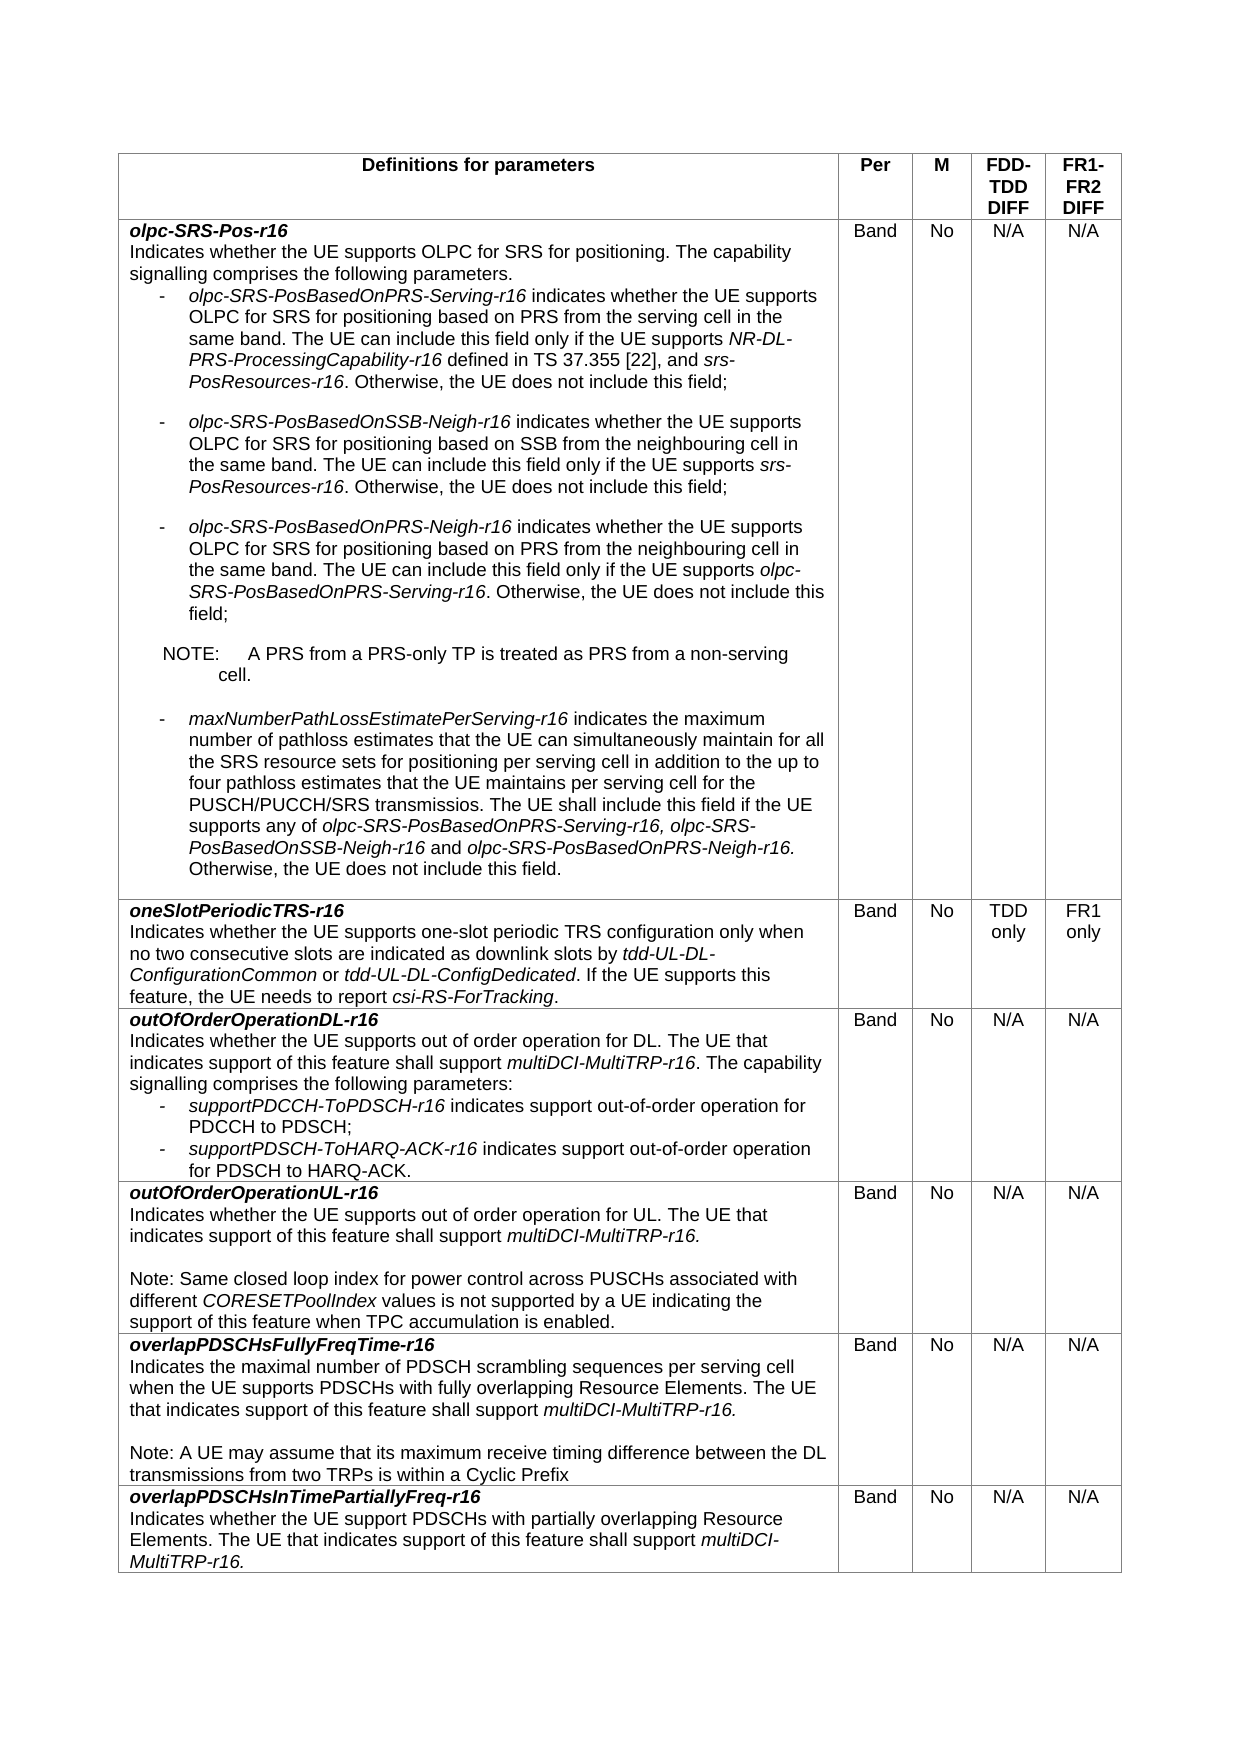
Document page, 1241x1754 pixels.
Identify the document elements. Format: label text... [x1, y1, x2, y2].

table_cell N/A [972, 1486, 1045, 1572]
table_cell Band [839, 900, 912, 1007]
table_cell N/A [1046, 1334, 1121, 1485]
table_cell No [913, 1182, 971, 1333]
table_cell overlapPDSCHsFullyFreqTime-r16 Indicates the maximal number of PDSCH scrambling sequences per serving cell when the UE supports PDSCHs with fully overlapping Resource Elements. The UE that indicates support of this feature shall support multiDCI-MultiTRP-r16. Note: A UE may assume that its maximum receive timing difference between the DL transmissions from two TRPs is within a Cyclic Prefix [119, 1334, 838, 1485]
table_cell N/A [972, 1334, 1045, 1485]
table_cell N/A [1046, 220, 1121, 898]
table_cell N/A [1046, 1182, 1121, 1333]
table_cell N/A [1046, 1009, 1121, 1181]
table_cell No [913, 1334, 971, 1485]
table_header FDD-TDD DIFF [972, 154, 1045, 219]
table_cell outOfOrderOperationUL-r16 Indicates whether the UE supports out of order operation for UL. The UE that indicates support of this feature shall support multiDCI-MultiTRP-r16. Note: Same closed loop index for power control across PUSCHs associated with different CORESETPoolIndex values is not supported by a UE indicating the support of this feature when TPC accumulation is enabled. [119, 1182, 838, 1333]
table_cell FR1 only [1046, 900, 1121, 1007]
table_cell olpc-SRS-Pos-r16 Indicates whether the UE supports OLPC for SRS for positioning. The capability signalling comprises the following parameters. - olpc-SRS-PosBasedOnPRS-Serving-r16 indicates whether the UE supports OLPC for SRS for positioning based on PRS from the serving cell in the same band. The UE can include this field only if the UE supports NR-DL-PRS-ProcessingCapability-r16 defined in TS 37.355 [22], and srs-PosResources-r16. Otherwise, the UE does not include this field; - olpc-SRS-PosBasedOnSSB-Neigh-r16 indicates whether the UE supports OLPC for SRS for positioning based on SSB from the neighbouring cell in the same band. The UE can include this field only if the UE supports srs-PosResources-r16. Otherwise, the UE does not include this field; - olpc-SRS-PosBasedOnPRS-Neigh-r16 indicates whether the UE supports OLPC for SRS for positioning based on PRS from the neighbouring cell in the same band. The UE can include this field only if the UE supports olpc-SRS-PosBasedOnPRS-Serving-r16. Otherwise, the UE does not include this field; NOTE: A PRS from a PRS-only TP is treated as PRS from a non-serving cell. - maxNumberPathLossEstimatePerServing-r16 indicates the maximum number of pathloss estimates that the UE can simultaneously maintain for all the SRS resource sets for positioning per serving cell in addition to the up to four pathloss estimates that the UE maintains per serving cell for the PUSCH/PUCCH/SRS transmissios. The UE shall include this field if the UE supports any of olpc-SRS-PosBasedOnPRS-Serving-r16, olpc-SRS-PosBasedOnSSB-Neigh-r16 and olpc-SRS-PosBasedOnPRS-Neigh-r16. Otherwise, the UE does not include this field. [119, 220, 838, 898]
table_header FR1-FR2 DIFF [1046, 154, 1121, 219]
table_cell Band [839, 1334, 912, 1485]
table_cell outOfOrderOperationDL-r16 Indicates whether the UE supports out of order operation for DL. The UE that indicates support of this feature shall support multiDCI-MultiTRP-r16. The capability signalling comprises the following parameters: - supportPDCCH-ToPDSCH-r16 indicates support out-of-order operation for PDCCH to PDSCH; - supportPDSCH-ToHARQ-ACK-r16 indicates support out-of-order operation for PDSCH to HARQ-ACK. [119, 1009, 838, 1181]
table_cell No [913, 1009, 971, 1181]
table_cell Band [839, 1182, 912, 1333]
table_cell TDD only [972, 900, 1045, 1007]
table_cell No [913, 1486, 971, 1572]
table_cell N/A [972, 1009, 1045, 1181]
table_cell No [913, 220, 971, 898]
table_cell N/A [1046, 1486, 1121, 1572]
table_cell N/A [972, 220, 1045, 898]
table_cell No [913, 900, 971, 1007]
table_cell N/A [972, 1182, 1045, 1333]
table_cell overlapPDSCHsInTimePartiallyFreq-r16 Indicates whether the UE support PDSCHs with partially overlapping Resource Elements. The UE that indicates support of this feature shall support multiDCI-MultiTRP-r16. [119, 1486, 838, 1572]
table_cell Band [839, 1009, 912, 1181]
table_header M [913, 154, 971, 219]
table_cell Band [839, 220, 912, 898]
table_header Per [839, 154, 912, 219]
table_cell Band [839, 1486, 912, 1572]
table_header Definitions for parameters [119, 154, 838, 219]
table_cell oneSlotPeriodicTRS-r16 Indicates whether the UE supports one-slot periodic TRS configuration only when no two consecutive slots are indicated as downlink slots by tdd-UL-DL-ConfigurationCommon or tdd-UL-DL-ConfigDedicated. If the UE supports this feature, the UE needs to report csi-RS-ForTracking. [119, 900, 838, 1007]
